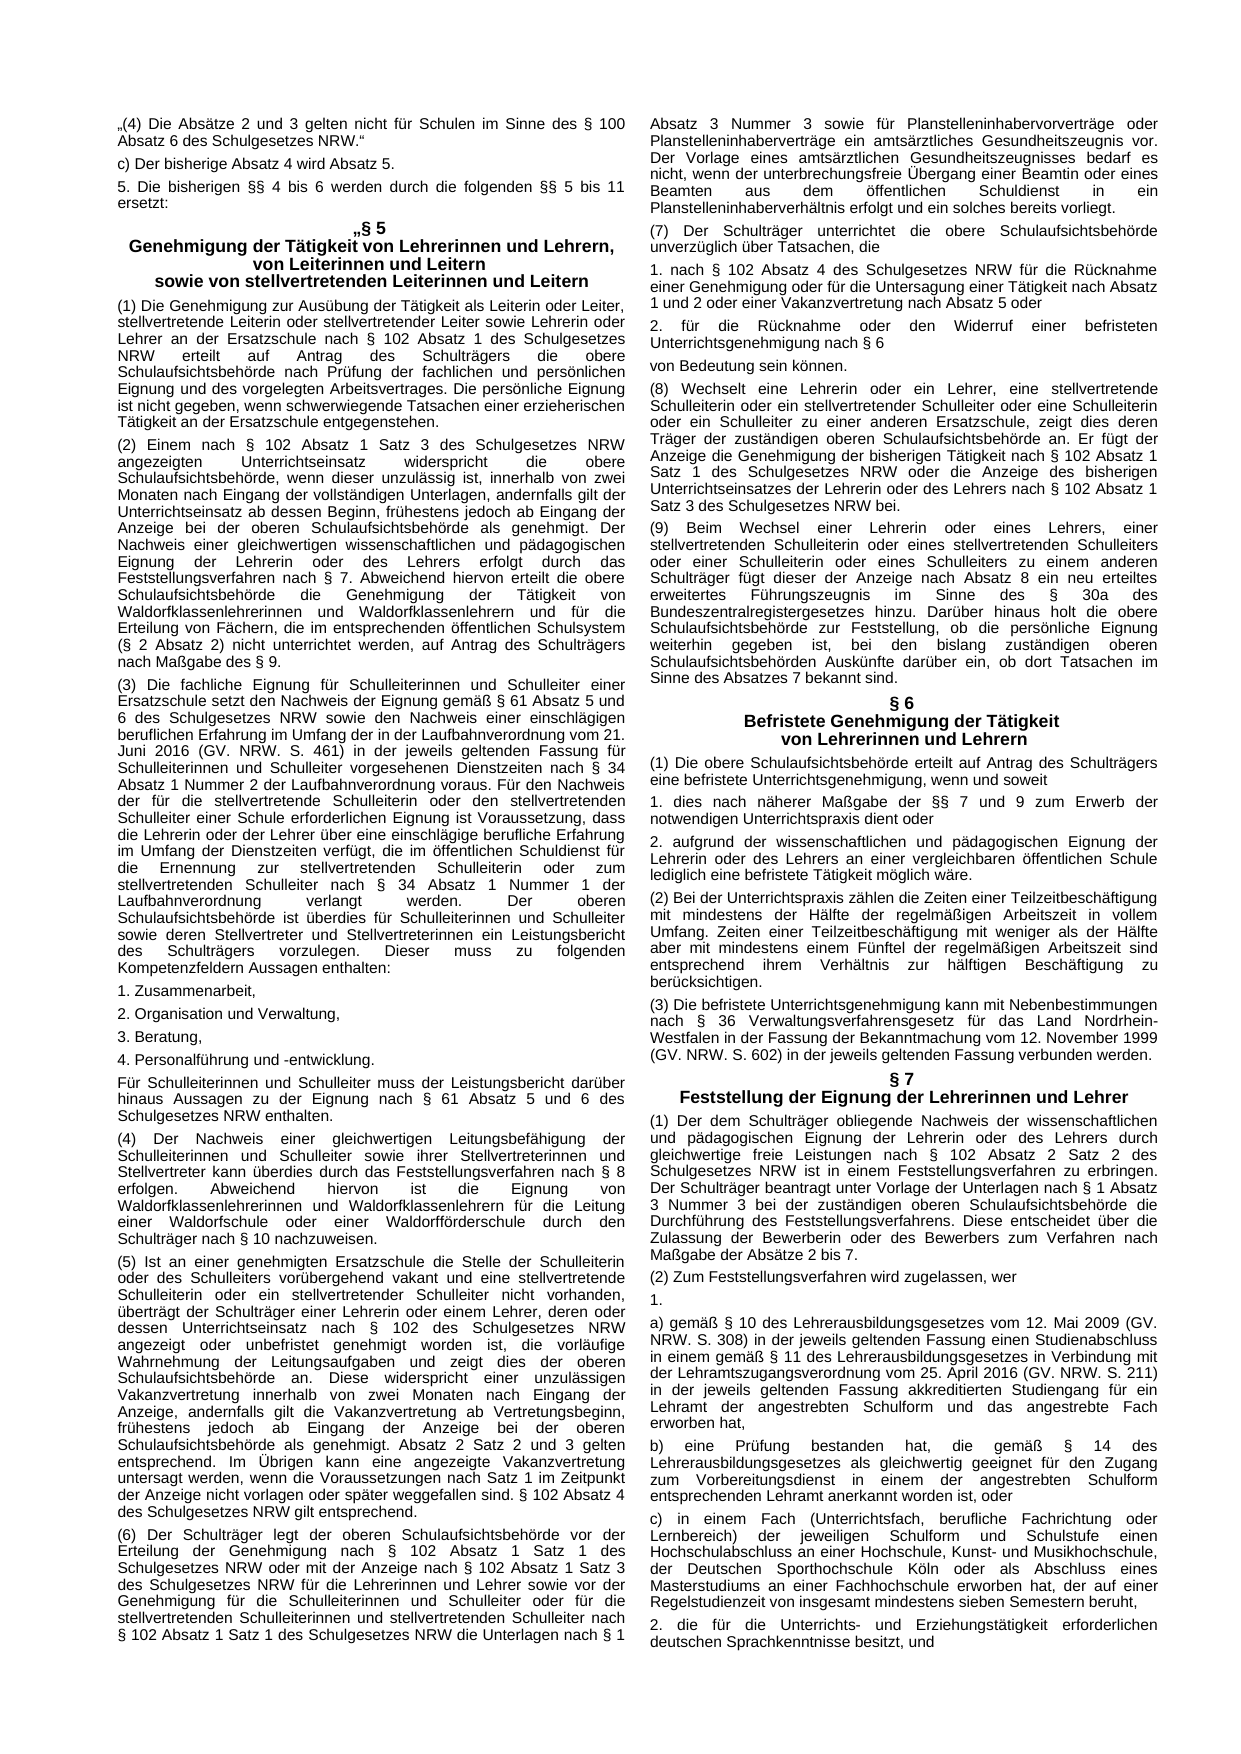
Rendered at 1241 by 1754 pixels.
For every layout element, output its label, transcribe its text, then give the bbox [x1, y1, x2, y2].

text (2) Einem nach § 102 Absatz 1 Satz 3 des Schulgesetzes NRW angezeigten Unterrichtseinsatz widerspricht die obere Schulaufsichtsbehörde, wenn dieser unzulässig ist, innerhalb von zwei Monaten nach Eingang der vollständigen Unterlagen, andernfalls gilt der Unterrichtseinsatz ab dessen Beginn, frühestens jedoch ab Eingang der Anzeige bei der oberen Schulaufsichtsbehörde als genehmigt. Der Nachweis einer gleichwertigen wissenschaftlichen und pädagogischen Eignung der Lehrerin oder des Lehrers erfolgt durch das Feststellungsverfahren nach § 7. Abweichend hiervon erteilt die obere Schulaufsichtsbehörde die Genehmigung der Tätigkeit von Waldorfklassenlehrerinnen und Waldorfklassenlehrern und für die Erteilung von Fächern, die im entsprechenden öffentlichen Schulsystem (§ 2 Absatz 2) nicht unterrichtet werden, auf Antrag des Schulträgers nach Maßgabe des § 9. [117, 437, 626, 671]
text (8) Wechselt eine Lehrerin oder ein Lehrer, eine stellvertretende Schulleiterin oder ein stellvertretender Schulleiter oder eine Schulleiterin oder ein Schulleiter zu einer anderen Ersatzschule, zeigt dies deren Träger der zuständigen oberen Schulaufsichtsbehörde an. Er fügt der Anzeige die Genehmigung der bisherigen Tätigkeit nach § 102 Absatz 1 Satz 1 des Schulgesetzes NRW oder die Anzeige des bisherigen Unterrichtseinsatzes der Lehrerin oder des Lehrers nach § 102 Absatz 1 Satz 3 des Schulgesetzes NRW bei. [649, 381, 1158, 514]
text Für Schulleiterinnen und Schulleiter muss der Leistungsbericht darüber hinaus Aussagen zu der Eignung nach § 61 Absatz 5 und 6 des Schulgesetzes NRW enthalten. [117, 1075, 626, 1125]
text § 7 Feststellung der Eignung der Lehrerinnen und Lehrer [649, 1072, 1158, 1107]
text (5) Ist an einer genehmigten Ersatzschule die Stelle der Schulleiterin oder des Schulleiters vorübergehend vakant und eine stellvertretende Schulleiterin oder ein stellvertretender Schulleiter nicht vorhanden, überträgt der Schulträger einer Lehrerin oder einem Lehrer, deren oder dessen Unterrichtseinsatz nach § 102 des Schulgesetzes NRW angezeigt oder unbefristet genehmigt worden ist, die vorläufige Wahrnehmung der Leitungsaufgaben und zeigt dies der oberen Schulaufsichtsbehörde an. Diese widerspricht einer unzulässigen Vakanzvertretung innerhalb von zwei Monaten nach Eingang der Anzeige, andernfalls gilt die Vakanzvertretung ab Vertretungsbeginn, frühestens jedoch ab Eingang der Anzeige bei der oberen Schulaufsichtsbehörde als genehmigt. Absatz 2 Satz 2 und 3 gelten entsprechend. Im Übrigen kann eine angezeigte Vakanzvertretung untersagt werden, wenn die Voraussetzungen nach Satz 1 im Zeitpunkt der Anzeige nicht vorlagen oder später weggefallen sind. § 102 Absatz 4 des Schulgesetzes NRW gilt entsprechend. [117, 1254, 626, 1521]
text c) in einem Fach (Unterrichtsfach, berufliche Fachrichtung oder Lernbereich) der jeweiligen Schulform und Schulstufe einen Hochschulabschluss an einer Hochschule, Kunst- und Musikhochschule, der Deutschen Sporthochschule Köln oder als Abschluss eines Masterstudiums an einer Fachhochschule erworben hat, der auf einer Regelstudienzeit von insgesamt mindestens sieben Semestern beruht, [649, 1511, 1158, 1611]
text 2. aufgrund der wissenschaftlichen und pädagogischen Eignung der Lehrerin oder des Lehrers an einer vergleichbaren öffentlichen Schule lediglich eine befristete Tätigkeit möglich wäre. [649, 834, 1158, 884]
text (1) Die obere Schulaufsichtsbehörde erteilt auf Antrag des Schulträgers eine befristete Unterrichtsgenehmigung, wenn und soweit [649, 755, 1158, 788]
text 2. die für die Unterrichts- und Erziehungstätigkeit erforderlichen deutschen Sprachkenntnisse besitzt, und [649, 1617, 1158, 1651]
text c) Der bisherige Absatz 4 wird Absatz 5. [117, 156, 626, 173]
text (2) Zum Feststellungsverfahren wird zugelassen, wer [649, 1269, 1158, 1286]
text (3) Die fachliche Eignung für Schulleiterinnen und Schulleiter einer Ersatzschule setzt den Nachweis der Eignung gemäß § 61 Absatz 5 und 6 des Schulgesetzes NRW sowie den Nachweis einer einschlägigen beruflichen Erfahrung im Umfang der in der Laufbahnverordnung vom 21. Juni 2016 (GV. NRW. S. 461) in der jeweils geltenden Fassung für Schulleiterinnen und Schulleiter vorgesehenen Dienstzeiten nach § 34 Absatz 1 Nummer 2 der Laufbahnverordnung voraus. Für den Nachweis der für die stellvertretende Schulleiterin oder den stellvertretenden Schulleiter einer Schule erforderlichen Eignung ist Voraussetzung, dass die Lehrerin oder der Lehrer über eine einschlägige berufliche Erfahrung im Umfang der Dienstzeiten verfügt, die im öffentlichen Schuldienst für die Ernennung zur stellvertretenden Schulleiterin oder zum stellvertretenden Schulleiter nach § 34 Absatz 1 Nummer 1 der Laufbahnverordnung verlangt werden. Der oberen Schulaufsichtsbehörde ist überdies für Schulleiterinnen und Schulleiter sowie deren Stellvertreter und Stellvertreterinnen ein Leistungsbericht des Schulträgers vorzulegen. Dieser muss zu folgenden Kompetenzfeldern Aussagen enthalten: [117, 677, 626, 977]
text „(4) Die Absätze 2 und 3 gelten nicht für Schulen im Sinne des § 100 Absatz 6 des Schulgesetzes NRW.“ [117, 116, 626, 150]
text „§ 5 Genehmigung der Tätigkeit von Lehrerinnen und Lehrern, von Leiterinnen und Leitern sowie von stellvertretenden Leiterinnen und Leitern [117, 221, 626, 291]
text 2. Organisation und Verwaltung, [117, 1006, 626, 1023]
text (7) Der Schulträger unterrichtet die obere Schulaufsichtsbehörde unverzüglich über Tatsachen, die [649, 223, 1158, 256]
text (3) Die befristete Unterrichtsgenehmigung kann mit Nebenbestimmungen nach § 36 Verwaltungsverfahrensgesetz für das Land Nordrhein-Westfalen in der Fassung der Bekanntmachung vom 12. November 1999 (GV. NRW. S. 602) in der jeweils geltenden Fassung verbunden werden. [649, 997, 1158, 1063]
text 1. nach § 102 Absatz 4 des Schulgesetzes NRW für die Rücknahme einer Genehmigung oder für die Untersagung einer Tätigkeit nach Absatz 1 und 2 oder einer Vakanzvertretung nach Absatz 5 oder [649, 262, 1158, 312]
text von Bedeutung sein können. [649, 358, 1158, 375]
text 4. Personalführung und -entwicklung. [117, 1052, 626, 1068]
text 1. dies nach näherer Maßgabe der §§ 7 und 9 zum Erwerb der notwendigen Unterrichtspraxis dient oder [649, 794, 1158, 828]
text 1. [649, 1292, 1158, 1309]
text 5. Die bisherigen §§ 4 bis 6 werden durch die folgenden §§ 5 bis 11 ersetzt: [117, 179, 626, 212]
text (1) Die Genehmigung zur Ausübung der Tätigkeit als Leiterin oder Leiter, stellvertretende Leiterin oder stellvertretender Leiter sowie Lehrerin oder Lehrer an der Ersatzschule nach § 102 Absatz 1 des Schulgesetzes NRW erteilt auf Antrag des Schulträgers die obere Schulaufsichtsbehörde nach Prüfung der fachlichen und persönlichen Eignung und des vorgelegten Arbeitsvertrages. Die persönliche Eignung ist nicht gegeben, wenn schwerwiegende Tatsachen einer erzieherischen Tätigkeit an der Ersatzschule entgegenstehen. [117, 298, 626, 431]
text (4) Der Nachweis einer gleichwertigen Leitungsbefähigung der Schulleiterinnen und Schulleiter sowie ihrer Stellvertreterinnen und Stellvertreter kann überdies durch das Feststellungsverfahren nach § 8 erfolgen. Abweichend hiervon ist die Eignung von Waldorfklassenlehrerinnen und Waldorfklassenlehrern für die Leitung einer Waldorfschule oder einer Waldorfförderschule durch den Schulträger nach § 10 nachzuweisen. [117, 1131, 626, 1248]
text a) gemäß § 10 des Lehrerausbildungsgesetzes vom 12. Mai 2009 (GV. NRW. S. 308) in der jeweils geltenden Fassung einen Studienabschluss in einem gemäß § 11 des Lehrerausbildungsgesetzes in Verbindung mit der Lehramtszugangsverordnung vom 25. April 2016 (GV. NRW. S. 211) in der jeweils geltenden Fassung akkreditierten Studiengang für ein Lehramt der angestrebten Schulform und das angestrebte Fach erworben hat, [649, 1315, 1158, 1432]
text 3. Beratung, [117, 1029, 626, 1046]
text 1. Zusammenarbeit, [117, 983, 626, 1000]
text (6) Der Schulträger legt der oberen Schulaufsichtsbehörde vor der Erteilung der Genehmigung nach § 102 Absatz 1 Satz 1 des Schulgesetzes NRW oder mit der Anzeige nach § 102 Absatz 1 Satz 3 des Schulgesetzes NRW für die Lehrerinnen und Lehrer sowie vor der Genehmigung für die Schulleiterinnen und Schulleiter oder für die stellvertretenden Schulleiterinnen und stellvertretenden Schulleiter nach § 102 Absatz 1 Satz 1 des Schulgesetzes NRW die Unterlagen nach § 1 Absatz 3 Nummer 3 sowie für Planstelleninhabervorverträge oder Planstelleninhaberverträge ein amtsärztliches Gesundheitszeugnis vor. Der Vorlage eines amtsärztlichen Gesundheitszeugnisses bedarf es nicht, wenn der unterbrechungsfreie Übergang einer Beamtin oder eines Beamten aus dem öffentlichen Schuldienst in ein Planstelleninhaberverhältnis erfolgt und ein solches bereits vorliegt. [117, 1527, 626, 1643]
text b) eine Prüfung bestanden hat, die gemäß § 14 des Lehrerausbildungsgesetzes als gleichwertig geeignet für den Zugang zum Vorbereitungsdienst in einem der angestrebten Schulform entsprechenden Lehramt anerkannt worden ist, oder [649, 1438, 1158, 1505]
text § 6 Befristete Genehmigung der Tätigkeit von Lehrerinnen und Lehrern [649, 696, 1158, 749]
text (2) Bei der Unterrichtspraxis zählen die Zeiten einer Teilzeitbeschäftigung mit mindestens der Hälfte der regelmäßigen Arbeitszeit in vollem Umfang. Zeiten einer Teilzeitbeschäftigung mit weniger als der Hälfte aber mit mindestens einem Fünftel der regelmäßigen Arbeitszeit sind entsprechend ihrem Verhältnis zur hälftigen Beschäftigung zu berücksichtigen. [649, 890, 1158, 990]
text (9) Beim Wechsel einer Lehrerin oder eines Lehrers, einer stellvertretenden Schulleiterin oder eines stellvertretenden Schulleiters oder einer Schulleiterin oder eines Schulleiters zu einem anderen Schulträger fügt dieser der Anzeige nach Absatz 8 ein neu erteiltes erweitertes Führungszeugnis im Sinne des § 30a des Bundeszentralregistergesetzes hinzu. Darüber hinaus holt die obere Schulaufsichtsbehörde zur Feststellung, ob die persönliche Eignung weiterhin gegeben ist, bei den bislang zuständigen oberen Schulaufsichtsbehörden Auskünfte darüber ein, ob dort Tatsachen im Sinne des Absatzes 7 bekannt sind. [649, 521, 1158, 687]
text 2. für die Rücknahme oder den Widerruf einer befristeten Unterrichtsgenehmigung nach § 6 [649, 318, 1158, 352]
text (1) Der dem Schulträger obliegende Nachweis der wissenschaftlichen und pädagogischen Eignung der Lehrerin oder des Lehrers durch gleichwertige freie Leistungen nach § 102 Absatz 2 Satz 2 des Schulgesetzes NRW ist in einem Feststellungsverfahren zu erbringen. Der Schulträger beantragt unter Vorlage der Unterlagen nach § 1 Absatz 3 Nummer 3 bei der zuständigen oberen Schulaufsichtsbehörde die Durchführung des Feststellungsverfahrens. Diese entscheidet über die Zulassung der Bewerberin oder des Bewerbers zum Verfahren nach Maßgabe der Absätze 2 bis 7. [649, 1113, 1158, 1263]
